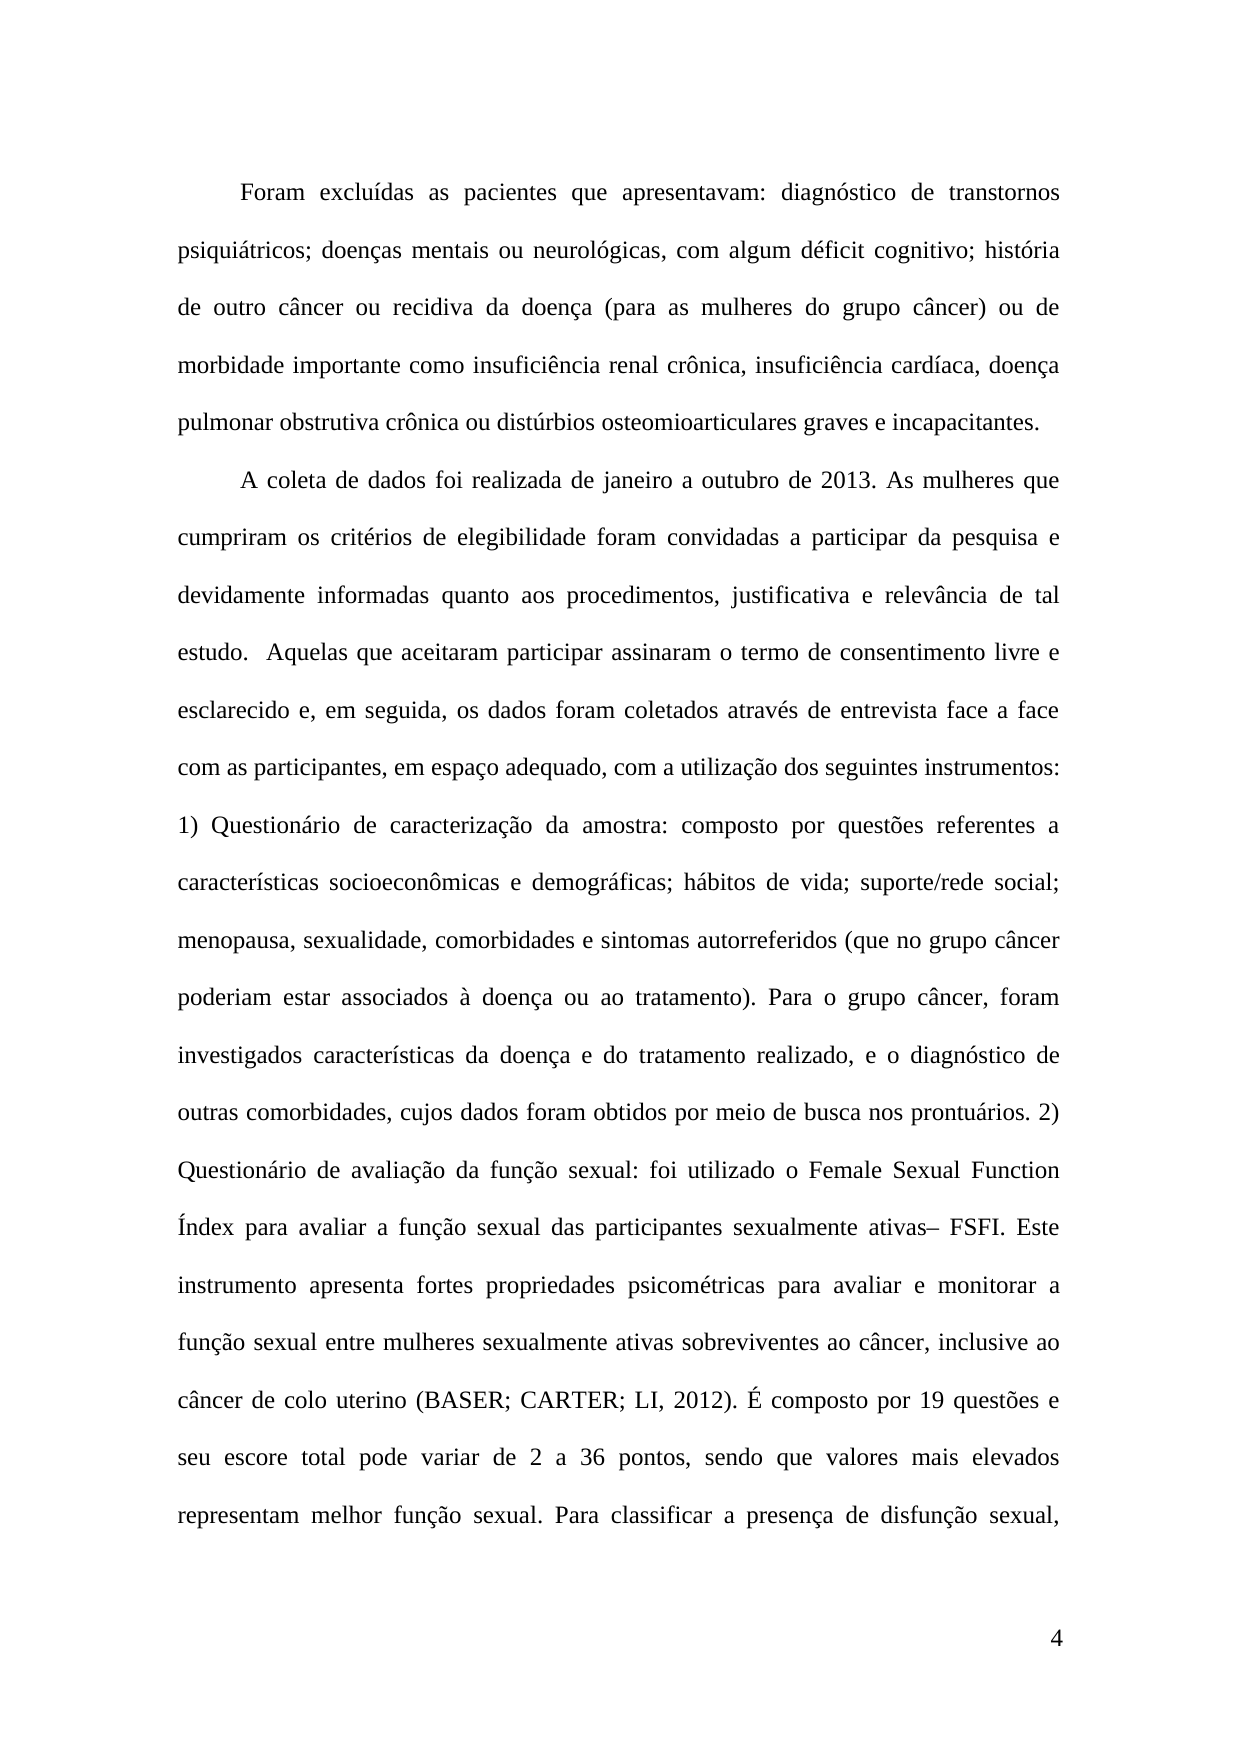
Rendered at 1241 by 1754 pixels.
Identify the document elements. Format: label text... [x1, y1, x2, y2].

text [177, 465, 1061, 1528]
text Foram excluídas as pacientes que apresentavam: diagnóstico de transtornos psiquiátricos; doenças mentais ou neurológicas, com algum déficit cognitivo; história de outro câncer ou recidiva da doença (para as mulheres do grupo câncer) ou de morbidade importante como insuficiência renal crônica, insuficiência cardíaca, doença pulmonar obstrutiva crônica ou distúrbios osteomioarticulares graves e incapacitantes. [177, 177, 1061, 436]
